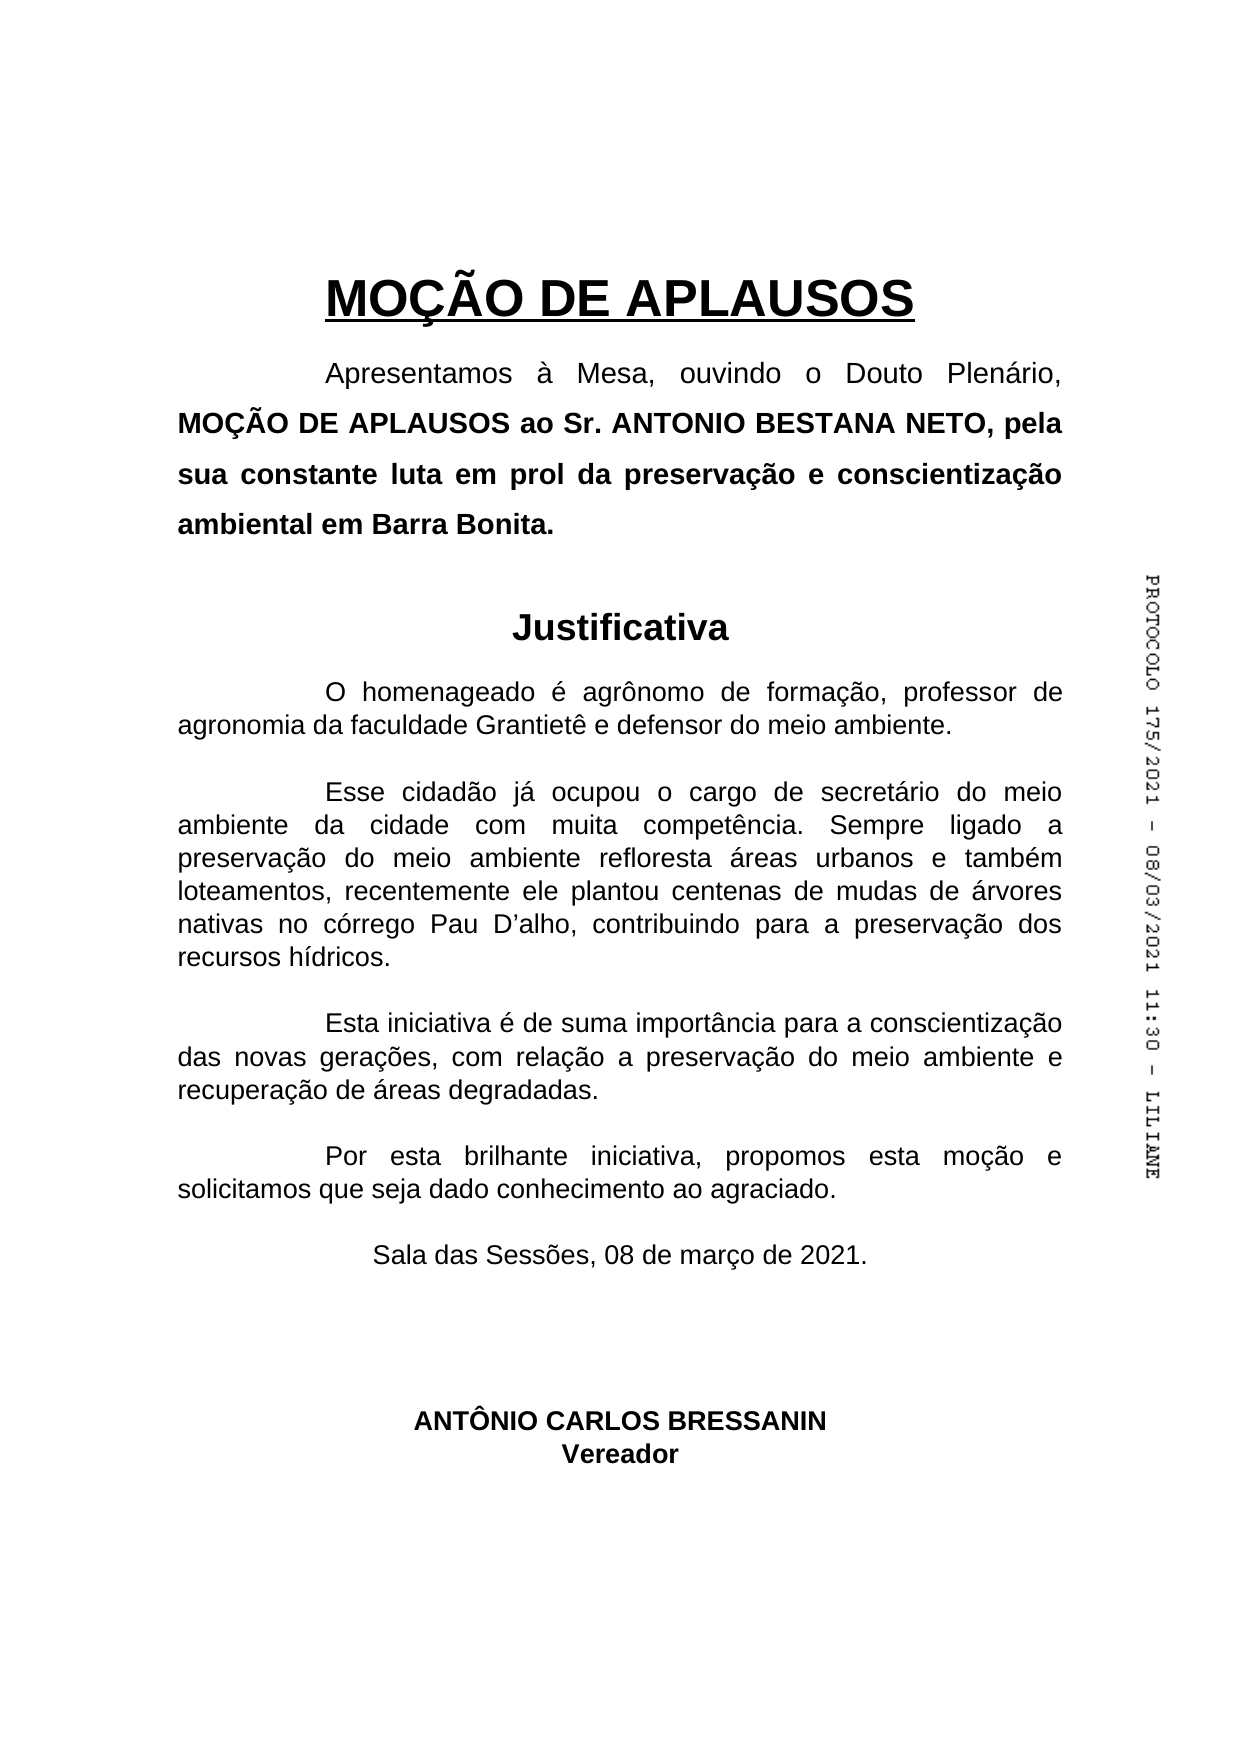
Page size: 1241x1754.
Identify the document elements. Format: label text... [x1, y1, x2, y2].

text Sala das Sessões, 08 de março de 2021. [177, 1239, 1063, 1271]
text O homenageado é agrônomo de formação, professor de agronomia da faculdade Grantietê e defensor do meio ambiente. [177, 676, 1063, 741]
text Justificativa [177, 605, 1063, 648]
text Apresentamos à Mesa, ouvindo o Douto Plenário, MOÇÃO DE APLAUSOS ao Sr. ANTONIO BESTANA NETO, pela sua constante luta em prol da preservação e conscientização ambiental em Barra Bonita. [177, 356, 1063, 541]
text MOÇÃO DE APLAUSOS [177, 267, 1063, 327]
text Vereador [177, 1438, 1063, 1469]
picture [1120, 571, 1183, 1183]
text Esse cidadão já ocupou o cargo de secretário do meio ambiente da cidade com muita competência. Sempre ligado a preservação do meio ambiente refloresta áreas urbanos e também loteamentos, recentemente ele plantou centenas de mudas de árvores nativas no córrego Pau D’alho, contribuindo para a preservação dos recursos hídricos. [177, 776, 1063, 972]
text Esta iniciativa é de suma importância para a conscientização das novas gerações, com relação a preservação do meio ambiente e recuperação de áreas degradadas. [177, 1007, 1063, 1105]
text ANTÔNIO CARLOS BRESSANIN [177, 1405, 1063, 1436]
text Por esta brilhante iniciativa, propomos esta moção e solicitamos que seja dado conhecimento ao agraciado. [177, 1140, 1063, 1204]
